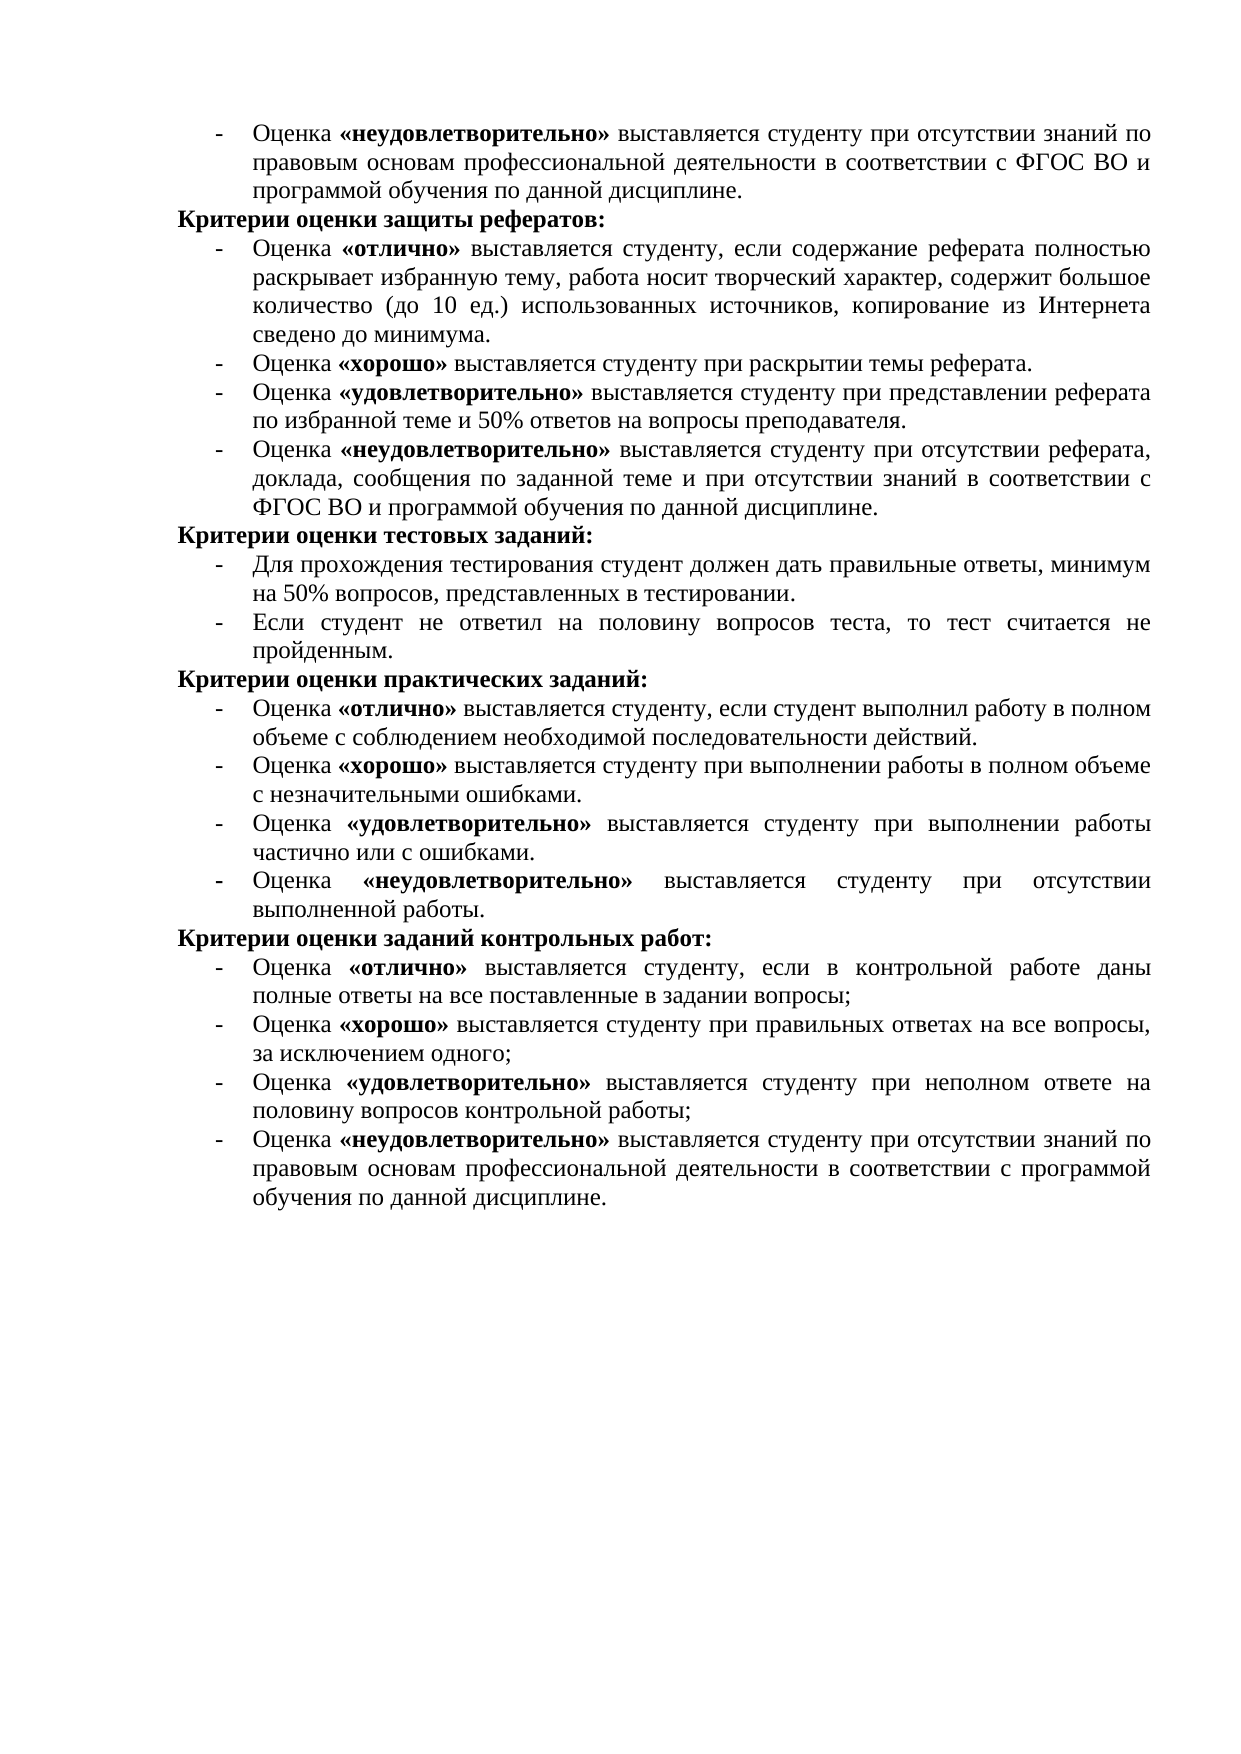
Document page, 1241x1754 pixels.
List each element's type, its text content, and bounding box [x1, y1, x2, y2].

list Оценка «хорошо» выставляется студенту при правильных ответах на все вопросы, за исключением одного; [215, 1009, 1152, 1067]
list Оценка «отлично» выставляется студенту, если студент выполнил работу в полном объеме с соблюдением необходимой последовательности действий. [215, 693, 1152, 751]
text Критерии оценки тестовых заданий: [177, 521, 1152, 549]
list Оценка «неудовлетворительно» выставляется студенту при отсутствии знаний по правовым основам профессиональной деятельности в соответствии с программой обучения по данной дисциплине. [215, 1124, 1152, 1211]
list Оценка «удовлетворительно» выставляется студенту при выполнении работы частично или с ошибками. [215, 808, 1152, 866]
text Критерии оценки заданий контрольных работ: [177, 923, 1152, 952]
list Оценка «неудовлетворительно» выставляется студенту при отсутствии знаний по правовым основам профессиональной деятельности в соответствии с ФГОС ВО и программой обучения по данной дисциплине. [215, 118, 1152, 204]
list Оценка «удовлетворительно» выставляется студенту при неполном ответе на половину вопросов контрольной работы; [215, 1067, 1152, 1124]
list Оценка «отлично» выставляется студенту, если содержание реферата полностью раскрывает избранную тему, работа носит творческий характер, содержит большое количество (до 10 ед.) использованных источников, копирование из Интернета сведено до минимума. [215, 233, 1152, 348]
list Оценка «хорошо» выставляется студенту при раскрытии темы реферата. [215, 348, 1152, 377]
text Критерии оценки защиты рефератов: [177, 204, 1152, 233]
list Оценка «неудовлетворительно» выставляется студенту при отсутствии реферата, доклада, сообщения по заданной теме и при отсутствии знаний в соответствии с ФГОС ВО и программой обучения по данной дисциплине. [215, 434, 1152, 521]
list Оценка «удовлетворительно» выставляется студенту при представлении реферата по избранной теме и 50% ответов на вопросы преподавателя. [215, 377, 1152, 434]
list Оценка «отлично» выставляется студенту, если в контрольной работе даны полные ответы на все поставленные в задании вопросы; [215, 952, 1152, 1009]
list Оценка «неудовлетворительно» выставляется студенту при отсутствии выполненной работы. [215, 866, 1152, 923]
list Для прохождения тестирования студент должен дать правильные ответы, минимум на 50% вопросов, представленных в тестировании. [215, 549, 1152, 607]
text Критерии оценки практических заданий: [177, 664, 1152, 693]
list Оценка «хорошо» выставляется студенту при выполнении работы в полном объеме с незначительными ошибками. [215, 751, 1152, 808]
list Если студент не ответил на половину вопросов теста, то тест считается не пройденным. [215, 607, 1152, 664]
